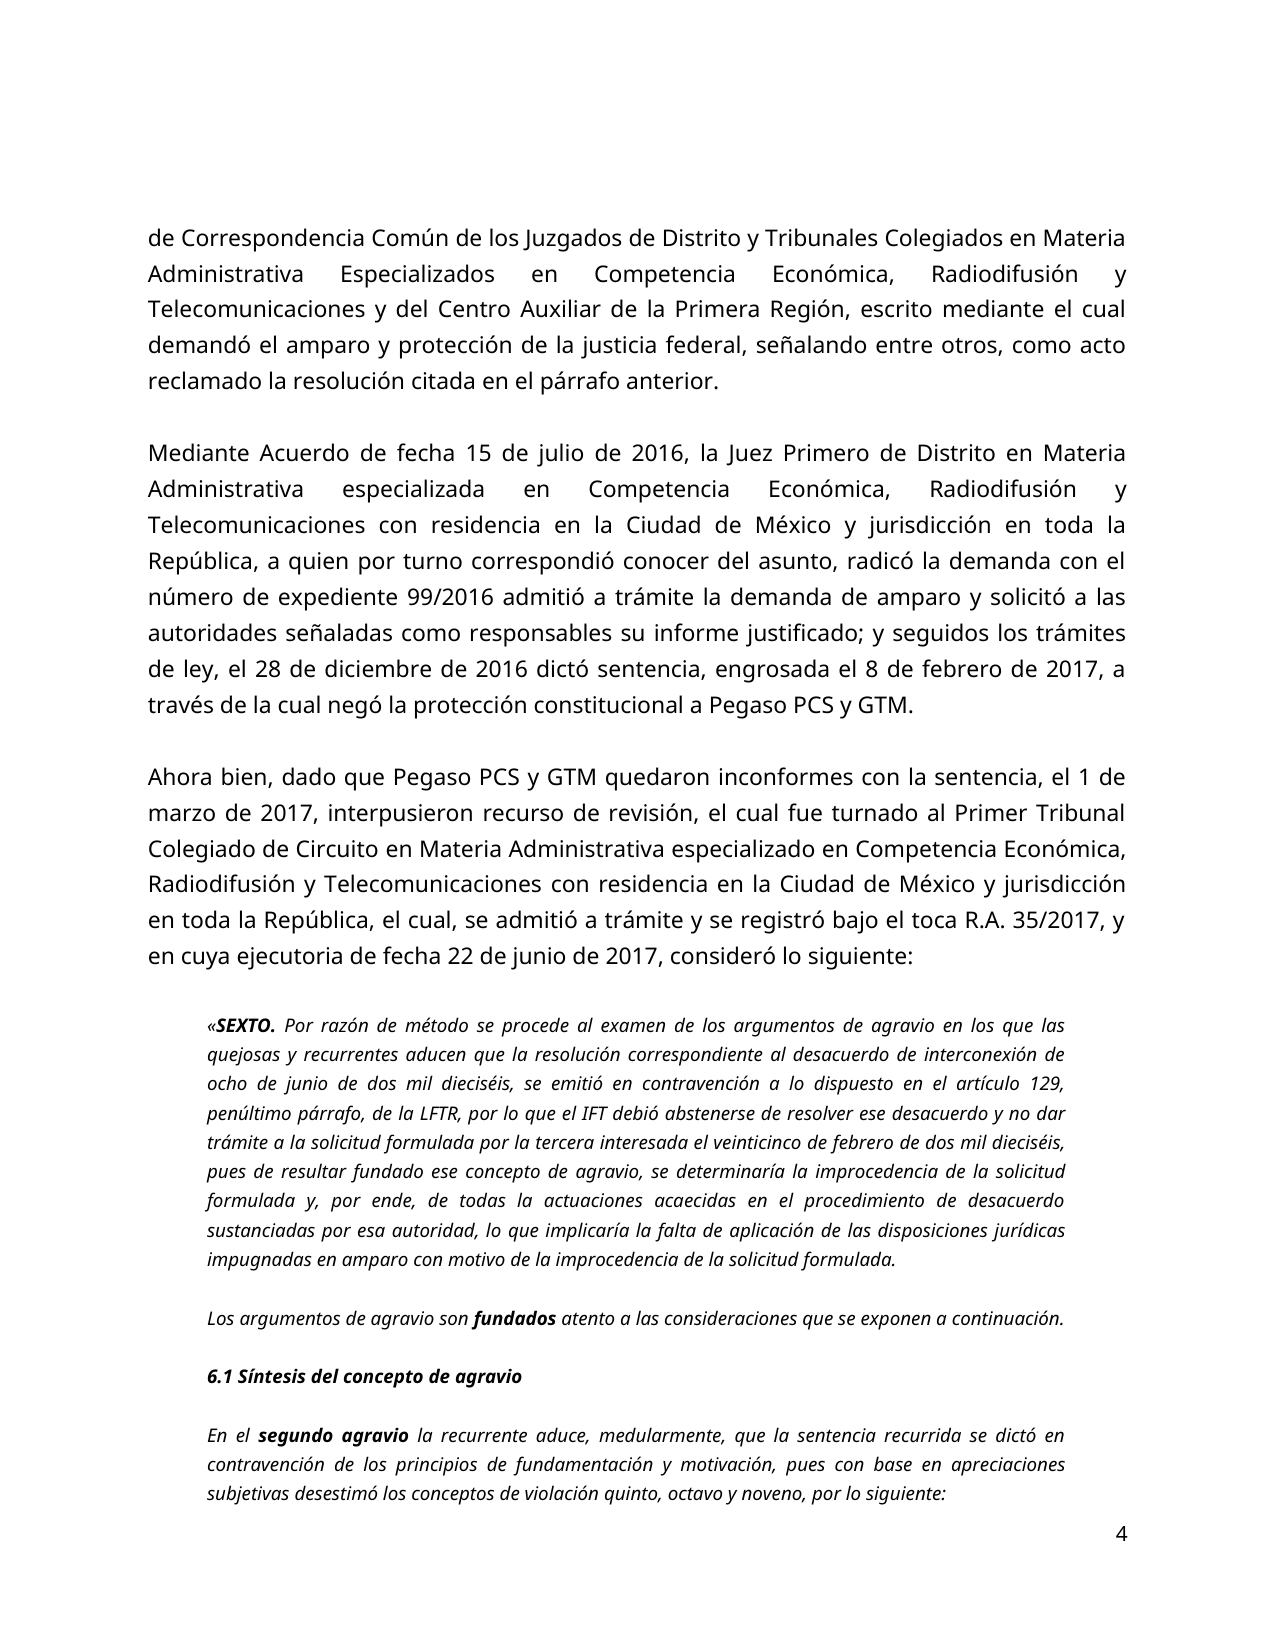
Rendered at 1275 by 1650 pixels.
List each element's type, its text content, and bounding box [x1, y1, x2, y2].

text Ahora bien, dado que Pegaso PCS y GTM quedaron inconformes con la sentencia, el 1 de marzo de 2017, interpusieron recurso de revisión, el cual fue turnado al Primer Tribunal Colegiado de Circuito en Materia Administrativa especializado en Competencia Económica, Radiodifusión y Telecomunicaciones con residencia en la Ciudad de México y jurisdicción en toda la República, el cual, se admitió a trámite y se registró bajo el toca R.A. 35/2017, y en cuya ejecutoria de fecha 22 de junio de 2017, consideró lo siguiente: [148, 761, 1127, 972]
text Mediante Acuerdo de fecha 15 de julio de 2016, la Juez Primero de Distrito en Materia Administrativa especializada en Competencia Económica, Radiodifusión y Telecomunicaciones con residencia en la Ciudad de México y jurisdicción en toda la República, a quien por turno correspondió conocer del asunto, radicó la demanda con el número de expediente 99/2016 admitió a trámite la demanda de amparo y solicitó a las autoridades señaladas como responsables su informe justificado; y seguidos los trámites de ley, el 28 de diciembre de 2016 dictó sentencia, engrosada el 8 de febrero de 2017, a través de la cual negó la protección constitucional a Pegaso PCS y GTM. [148, 437, 1127, 720]
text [148, 222, 1127, 397]
text 6.1 Síntesis del concepto de agravio [207, 1363, 1068, 1389]
text Los argumentos de agravio son fundados atento a las consideraciones que se exponen a continuación. [207, 1305, 1068, 1330]
text «SEXTO. Por razón de método se procede al examen de los argumentos de agravio en los que las quejosas y recurrentes aducen que la resolución correspondiente al desacuerdo de interconexión de ocho de junio de dos mil dieciséis, se emitió en contravención a lo dispuesto en el artículo 129, penúltimo párrafo, de la LFTR, por lo que el IFT debió abstenerse de resolver ese desacuerdo y no dar trámite a la solicitud formulada por la tercera interesada el veinticinco de febrero de dos mil dieciséis, pues de resultar fundado ese concepto de agravio, se determinaría la improcedencia de la solicitud formulada y, por ende, de todas la actuaciones acaecidas en el procedimiento de desacuerdo sustanciadas por esa autoridad, lo que implicaría la falta de aplicación de las disposiciones jurídicas impugnadas en amparo con motivo de la improcedencia de la solicitud formulada. [207, 1012, 1068, 1272]
text En el segundo agravio la recurrente aduce, medularmente, que la sentencia recurrida se dictó en contravención de los principios de fundamentación y motivación, pues con base en apreciaciones subjetivas desestimó los conceptos de violación quinto, octavo y noveno, por lo siguiente: [207, 1422, 1068, 1506]
